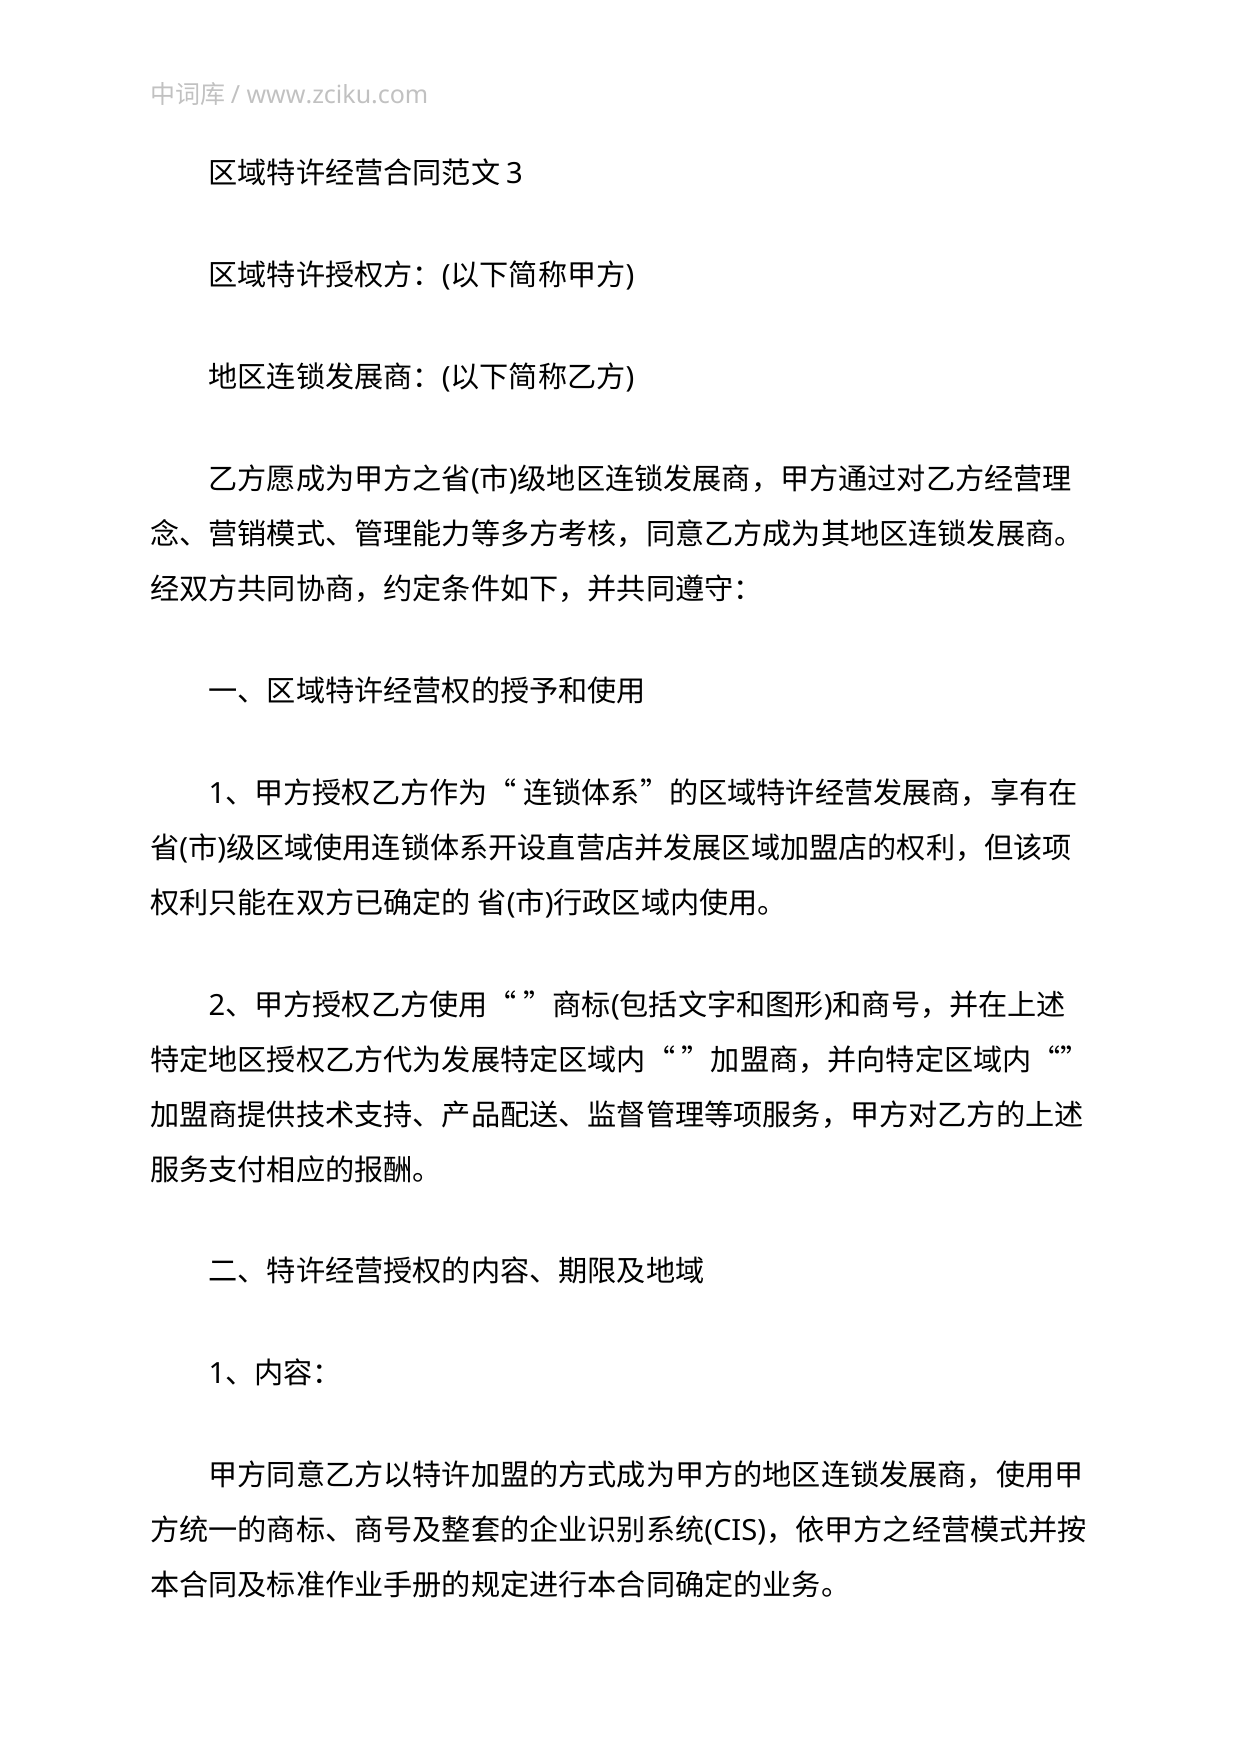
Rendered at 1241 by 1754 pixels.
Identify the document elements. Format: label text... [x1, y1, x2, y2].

text 1、甲方授权乙方作为“ 连锁体系”的区域特许经营发展商，享有在省(市)级区域使用连锁体系开设直营店并发展区域加盟店的权利，但该项权利只能在双方已确定的 省(市)行政区域内使用。 [150, 769, 1090, 922]
text 区域特许授权方：(以下简称甲方) [150, 252, 1090, 294]
text 1、内容： [150, 1350, 1090, 1392]
text 区域特许经营合同范文3 [150, 150, 1090, 192]
text 一、区域特许经营权的授予和使用 [150, 668, 1090, 710]
text 乙方愿成为甲方之省(市)级地区连锁发展商，甲方通过对乙方经营理念、营销模式、管理能力等多方考核，同意乙方成为其地区连锁发展商。经双方共同协商，约定条件如下，并共同遵守： [150, 456, 1090, 608]
text 地区连锁发展商：(以下简称乙方) [150, 354, 1090, 396]
text 2、甲方授权乙方使用“ ”商标(包括文字和图形)和商号，并在上述特定地区授权乙方代为发展特定区域内“ ”加盟商，并向特定区域内“”加盟商提供技术支持、产品配送、监督管理等项服务，甲方对乙方的上述服务支付相应的报酬。 [150, 981, 1090, 1188]
text 甲方同意乙方以特许加盟的方式成为甲方的地区连锁发展商，使用甲方统一的商标、商号及整套的企业识别系统(CIS)，依甲方之经营模式并按本合同及标准作业手册的规定进行本合同确定的业务。 [150, 1452, 1090, 1604]
text 二、特许经营授权的内容、期限及地域 [150, 1248, 1090, 1290]
